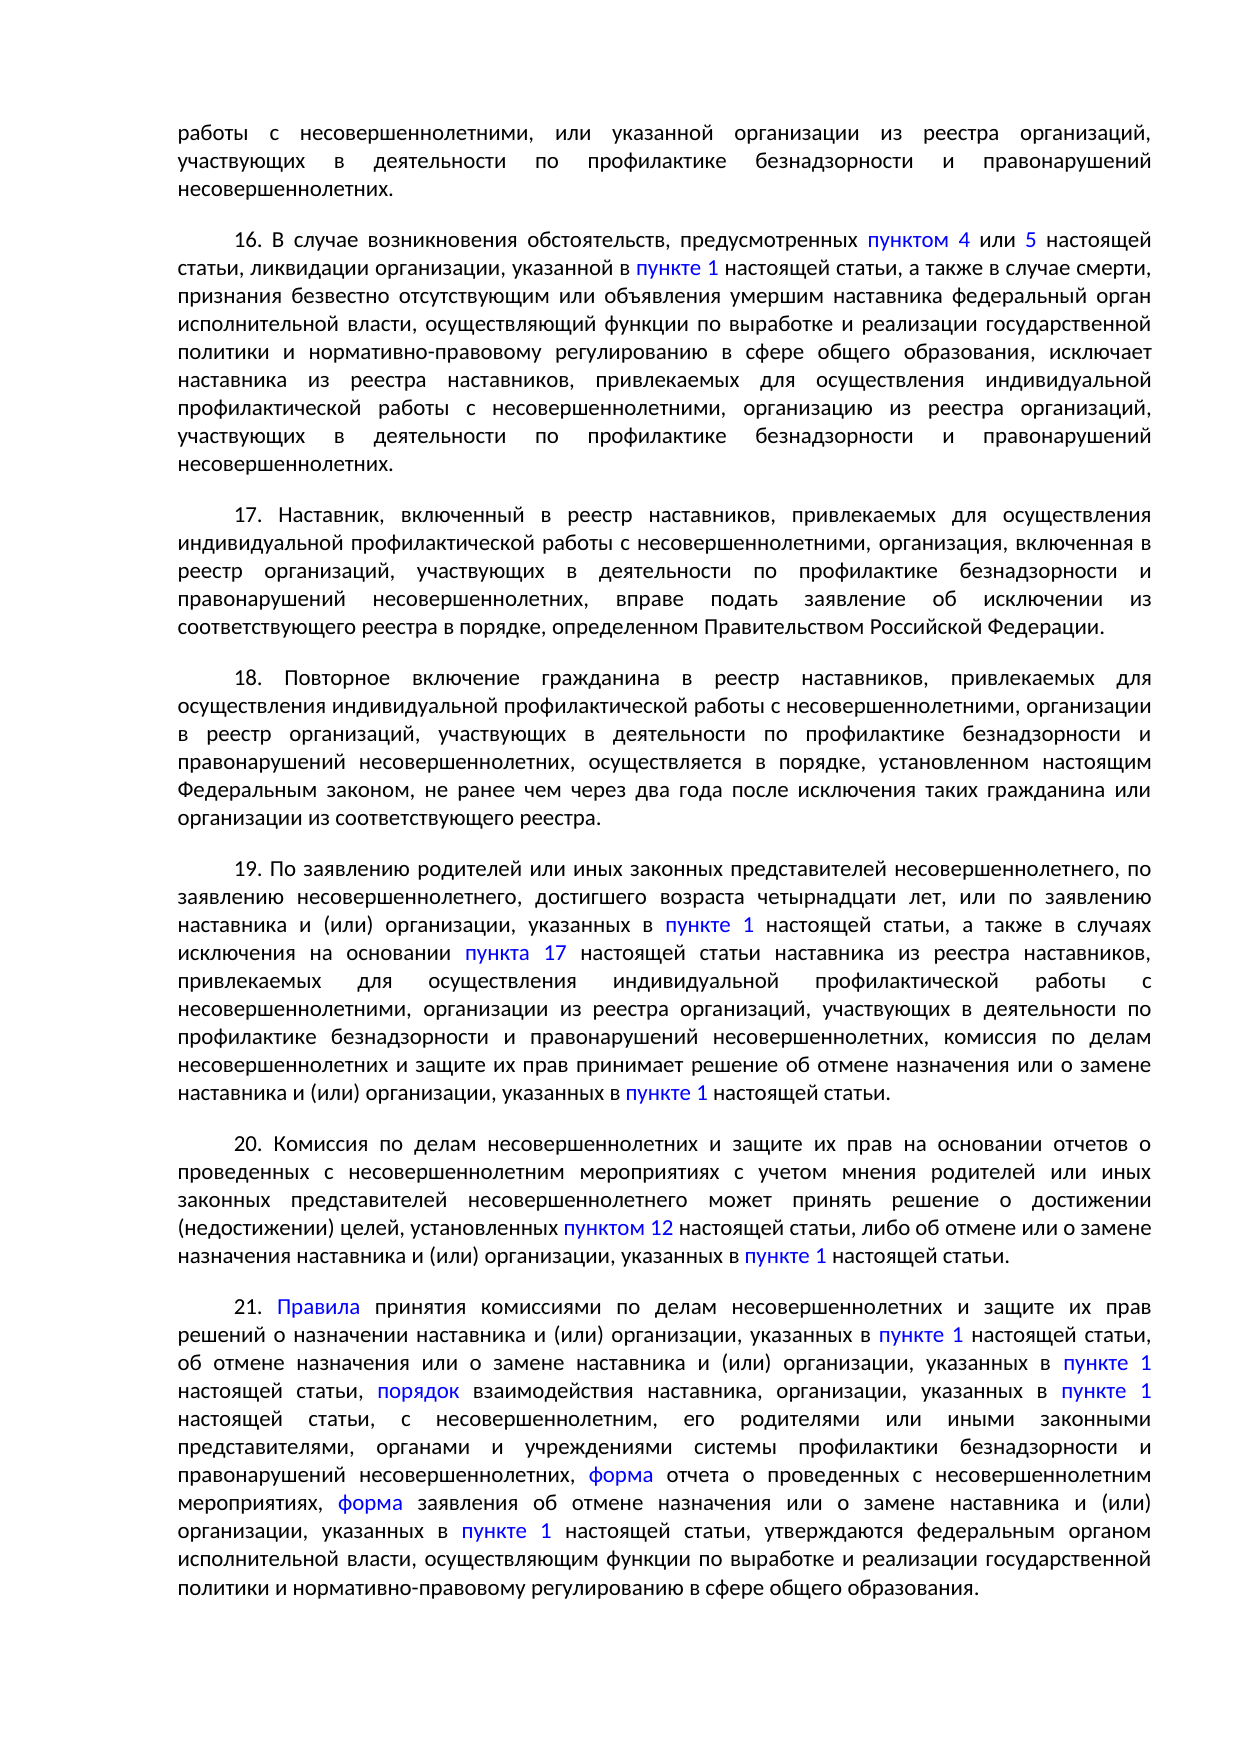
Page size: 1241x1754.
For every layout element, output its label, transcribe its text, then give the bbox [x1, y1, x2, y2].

text 17. Наставник, включенный в реестр наставников, привлекаемых для осуществления индивидуальной профилактической работы с несовершеннолетними, организация, включенная в реестр организаций, участвующих в деятельности по профилактике безнадзорности и правонарушений несовершеннолетних, вправе подать заявление об исключении из соответствующего реестра в порядке, определенном Правительством Российской Федерации. [177, 500, 1152, 640]
text 19. По заявлению родителей или иных законных представителей несовершеннолетнего, по заявлению несовершеннолетнего, достигшего возраста четырнадцати лет, или по заявлению наставника и (или) организации, указанных в пункте 1 настоящей статьи, а также в случаях исключения на основании пункта 17 настоящей статьи наставника из реестра наставников, привлекаемых для осуществления индивидуальной профилактической работы с несовершеннолетними, организации из реестра организаций, участвующих в деятельности по профилактике безнадзорности и правонарушений несовершеннолетних, комиссия по делам несовершеннолетних и защите их прав принимает решение об отмене назначения или о замене наставника и (или) организации, указанных в пункте 1 настоящей статьи. [177, 854, 1152, 1106]
text 21. Правила принятия комиссиями по делам несовершеннолетних и защите их прав решений о назначении наставника и (или) организации, указанных в пункте 1 настоящей статьи, об отмене назначения или о замене наставника и (или) организации, указанных в пункте 1 настоящей статьи, порядок взаимодействия наставника, организации, указанных в пункте 1 настоящей статьи, с несовершеннолетним, его родителями или иными законными представителями, органами и учреждениями системы профилактики безнадзорности и правонарушений несовершеннолетних, форма отчета о проведенных с несовершеннолетним мероприятиях, форма заявления об отмене назначения или о замене наставника и (или) организации, указанных в пункте 1 настоящей статьи, утверждаются федеральным органом исполнительной власти, осуществляющим функции по выработке и реализации государственной политики и нормативно-правовому регулированию в сфере общего образования. [177, 1292, 1152, 1601]
text 20. Комиссия по делам несовершеннолетних и защите их прав на основании отчетов о проведенных с несовершеннолетним мероприятиях с учетом мнения родителей или иных законных представителей несовершеннолетнего может принять решение о достижении (недостижении) целей, установленных пунктом 12 настоящей статьи, либо об отмене или о замене назначения наставника и (или) организации, указанных в пункте 1 настоящей статьи. [177, 1129, 1152, 1269]
text 18. Повторное включение гражданина в реестр наставников, привлекаемых для осуществления индивидуальной профилактической работы с несовершеннолетними, организации в реестр организаций, участвующих в деятельности по профилактике безнадзорности и правонарушений несовершеннолетних, осуществляется в порядке, установленном настоящим Федеральным законом, не ранее чем через два года после исключения таких гражданина или организации из соответствующего реестра. [177, 663, 1152, 831]
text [177, 118, 1152, 202]
text 16. В случае возникновения обстоятельств, предусмотренных пунктом 4 или 5 настоящей статьи, ликвидации организации, указанной в пункте 1 настоящей статьи, а также в случае смерти, признания безвестно отсутствующим или объявления умершим наставника федеральный орган исполнительной власти, осуществляющий функции по выработке и реализации государственной политики и нормативно-правовому регулированию в сфере общего образования, исключает наставника из реестра наставников, привлекаемых для осуществления индивидуальной профилактической работы с несовершеннолетними, организацию из реестра организаций, участвующих в деятельности по профилактике безнадзорности и правонарушений несовершеннолетних. [177, 225, 1152, 477]
